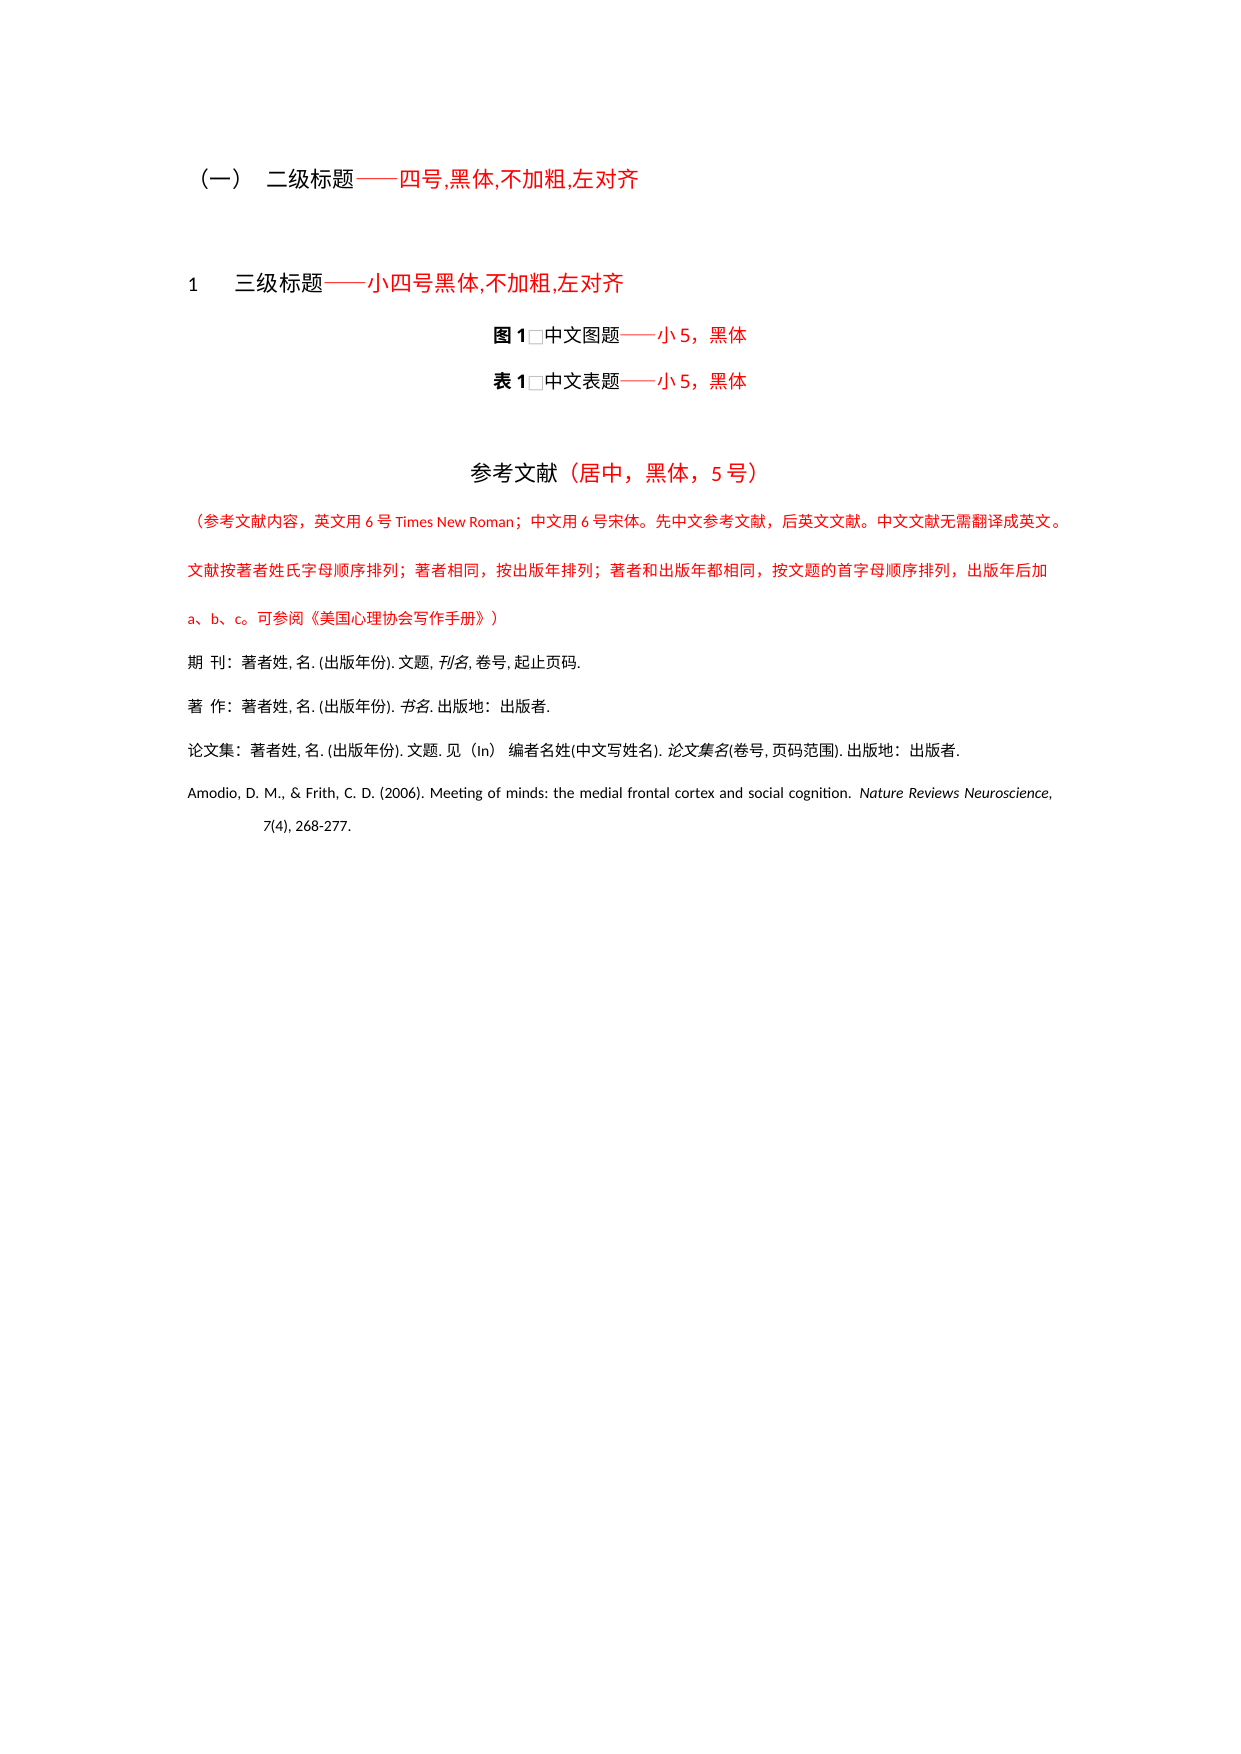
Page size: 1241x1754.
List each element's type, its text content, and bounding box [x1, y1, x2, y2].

text 参考文献（居中，黑体，5号） [187, 456, 1053, 488]
text 期 刊：著者姓, 名. (出版年份). 文题, 刊名, 卷号, 起止页码. [187, 645, 1053, 678]
text 表1□中文表题——小5，黑体 [187, 364, 1053, 397]
text Amodio, D. M., & Frith, C. D. (2006). Meeting of minds: the medial frontal cortex and social cognition. Nature Reviews Neuroscience, 7(4), 268-277. [187, 777, 1053, 842]
text 论文集：著者姓, 名. (出版年份). 文题. 见（In） 编者名姓(中文写姓名). 论文集名(卷号, 页码范围). 出版地：出版者. [187, 733, 1053, 765]
list 二级标题——四号,黑体,不加粗,左对齐 [187, 162, 1053, 194]
text 图1□中文图题——小5，黑体 [187, 318, 1053, 351]
text 著 作：著者姓, 名. (出版年份). 书名. 出版地：出版者. [187, 689, 1053, 722]
text 1 三级标题——小四号黑体,不加粗,左对齐 [187, 266, 1053, 297]
text （参考文献内容，英文用6号Times New Roman；中文用6号宋体。先中文参考文献，后英文文献。中文文献无需翻译成英文。文献按著者姓氏字母顺序排列；著者相同，按出版年排列；著者和出版年都相同，按文题的首字母顺序排列，出版年后加a、b、c。可参阅《美国心理协会写作手册》） [187, 504, 1053, 634]
